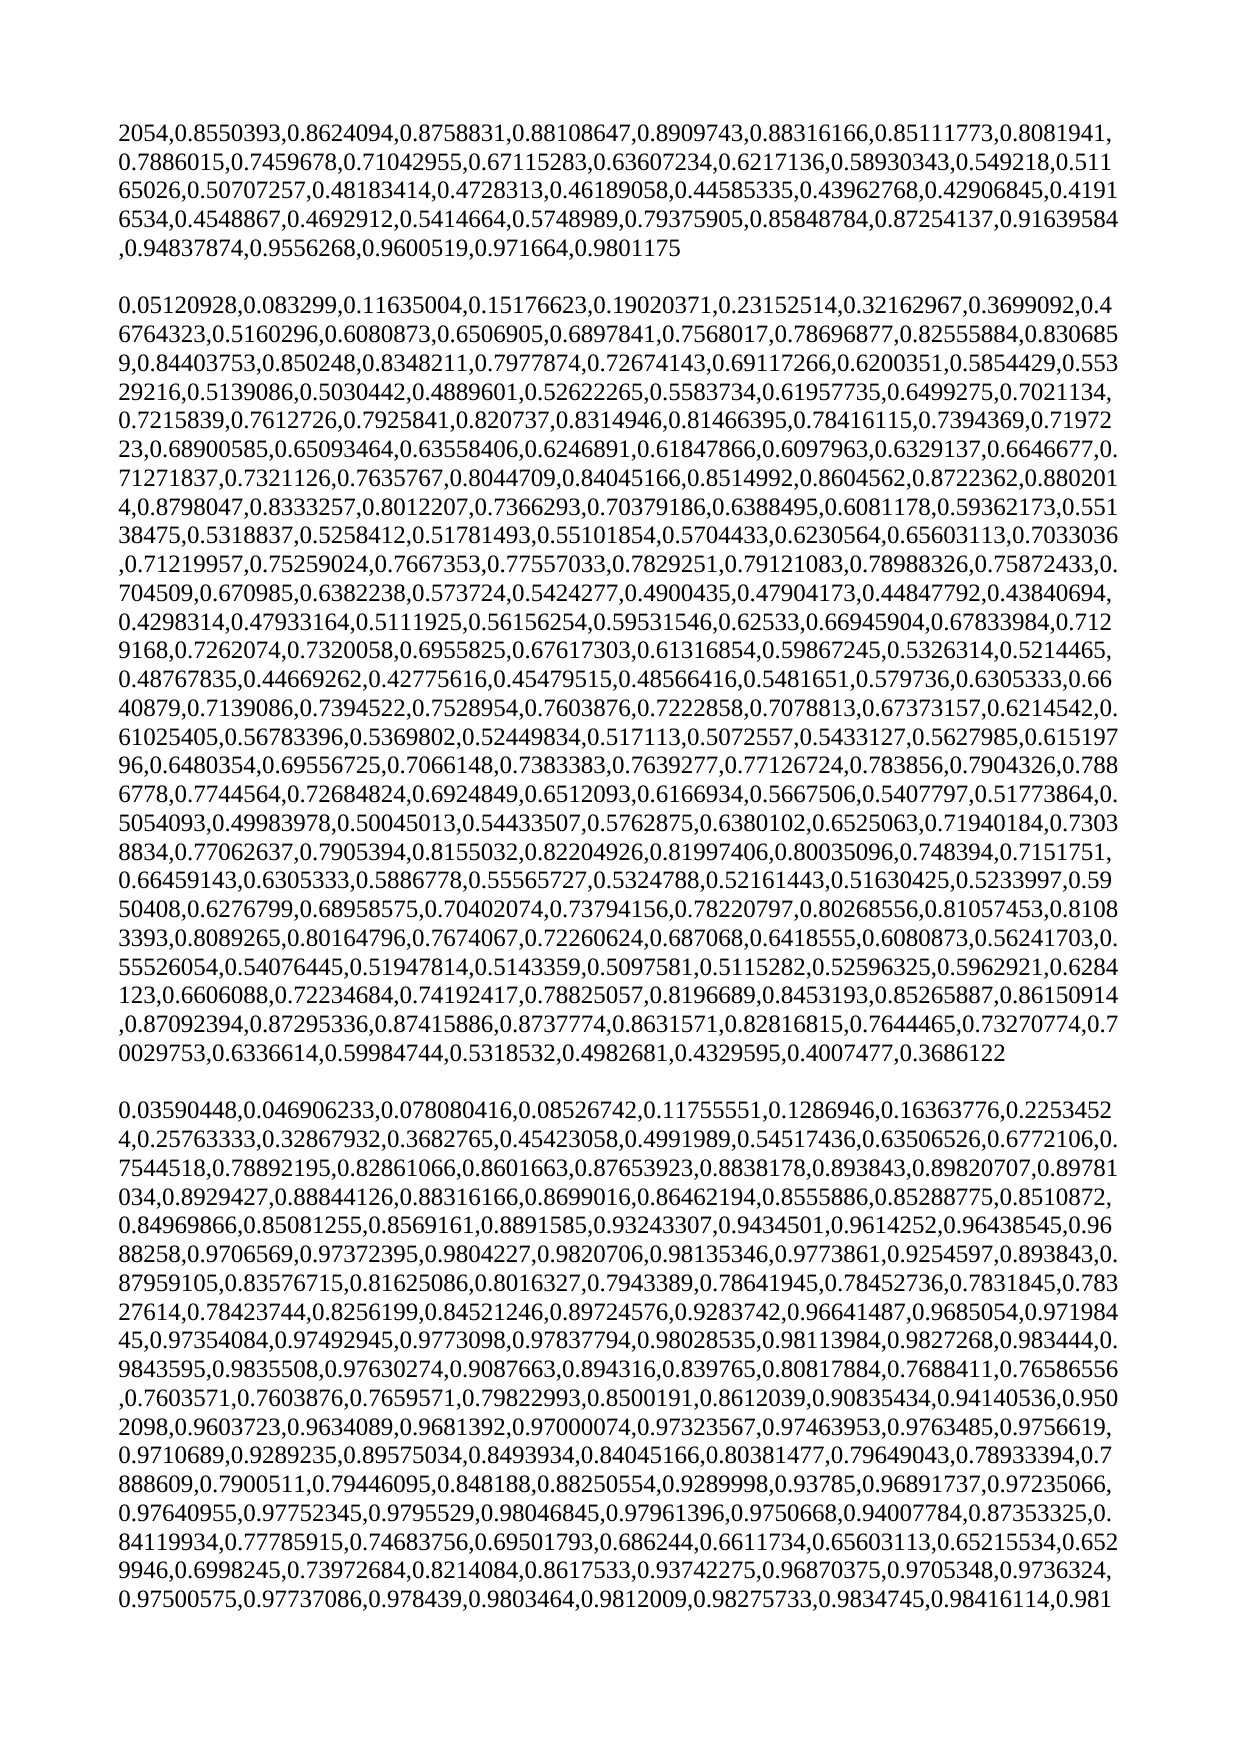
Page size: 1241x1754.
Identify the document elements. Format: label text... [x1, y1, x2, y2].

text 0.05120928,0.083299,0.11635004,0.15176623,0.19020371,0.23152514,0.32162967,0.3699092,0.46764323,0.5160296,0.6080873,0.6506905,0.6897841,0.7568017,0.78696877,0.82555884,0.8306859,0.84403753,0.850248,0.8348211,0.7977874,0.72674143,0.69117266,0.6200351,0.5854429,0.55329216,0.5139086,0.5030442,0.4889601,0.52622265,0.5583734,0.61957735,0.6499275,0.7021134,0.7215839,0.7612726,0.7925841,0.820737,0.8314946,0.81466395,0.78416115,0.7394369,0.7197223,0.68900585,0.65093464,0.63558406,0.6246891,0.61847866,0.6097963,0.6329137,0.6646677,0.71271837,0.7321126,0.7635767,0.8044709,0.84045166,0.8514992,0.8604562,0.8722362,0.8802014,0.8798047,0.8333257,0.8012207,0.7366293,0.70379186,0.6388495,0.6081178,0.59362173,0.55138475,0.5318837,0.5258412,0.51781493,0.55101854,0.5704433,0.6230564,0.65603113,0.7033036,0.71219957,0.75259024,0.7667353,0.77557033,0.7829251,0.79121083,0.78988326,0.75872433,0.704509,0.670985,0.6382238,0.573724,0.5424277,0.4900435,0.47904173,0.44847792,0.43840694,0.4298314,0.47933164,0.5111925,0.56156254,0.59531546,0.62533,0.66945904,0.67833984,0.7129168,0.7262074,0.7320058,0.6955825,0.67617303,0.61316854,0.59867245,0.5326314,0.5214465,0.48767835,0.44669262,0.42775616,0.45479515,0.48566416,0.5481651,0.579736,0.6305333,0.6640879,0.7139086,0.7394522,0.7528954,0.7603876,0.7222858,0.7078813,0.67373157,0.6214542,0.61025405,0.56783396,0.5369802,0.52449834,0.517113,0.5072557,0.5433127,0.5627985,0.61519796,0.6480354,0.69556725,0.7066148,0.7383383,0.7639277,0.77126724,0.783856,0.7904326,0.7886778,0.7744564,0.72684824,0.6924849,0.6512093,0.6166934,0.5667506,0.5407797,0.51773864,0.5054093,0.49983978,0.50045013,0.54433507,0.5762875,0.6380102,0.6525063,0.71940184,0.73038834,0.77062637,0.7905394,0.8155032,0.82204926,0.81997406,0.80035096,0.748394,0.7151751,0.66459143,0.6305333,0.5886778,0.55565727,0.5324788,0.52161443,0.51630425,0.5233997,0.5950408,0.6276799,0.68958575,0.70402074,0.73794156,0.78220797,0.80268556,0.81057453,0.81083393,0.8089265,0.80164796,0.7674067,0.72260624,0.687068,0.6418555,0.6080873,0.56241703,0.55526054,0.54076445,0.51947814,0.5143359,0.5097581,0.5115282,0.52596325,0.5962921,0.6284123,0.6606088,0.72234684,0.74192417,0.78825057,0.8196689,0.8453193,0.85265887,0.86150914,0.87092394,0.87295336,0.87415886,0.8737774,0.8631571,0.82816815,0.7644465,0.73270774,0.70029753,0.6336614,0.59984744,0.5318532,0.4982681,0.4329595,0.4007477,0.3686122 [118, 291, 1122, 1067]
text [118, 1096, 1122, 1613]
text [118, 118, 1122, 262]
